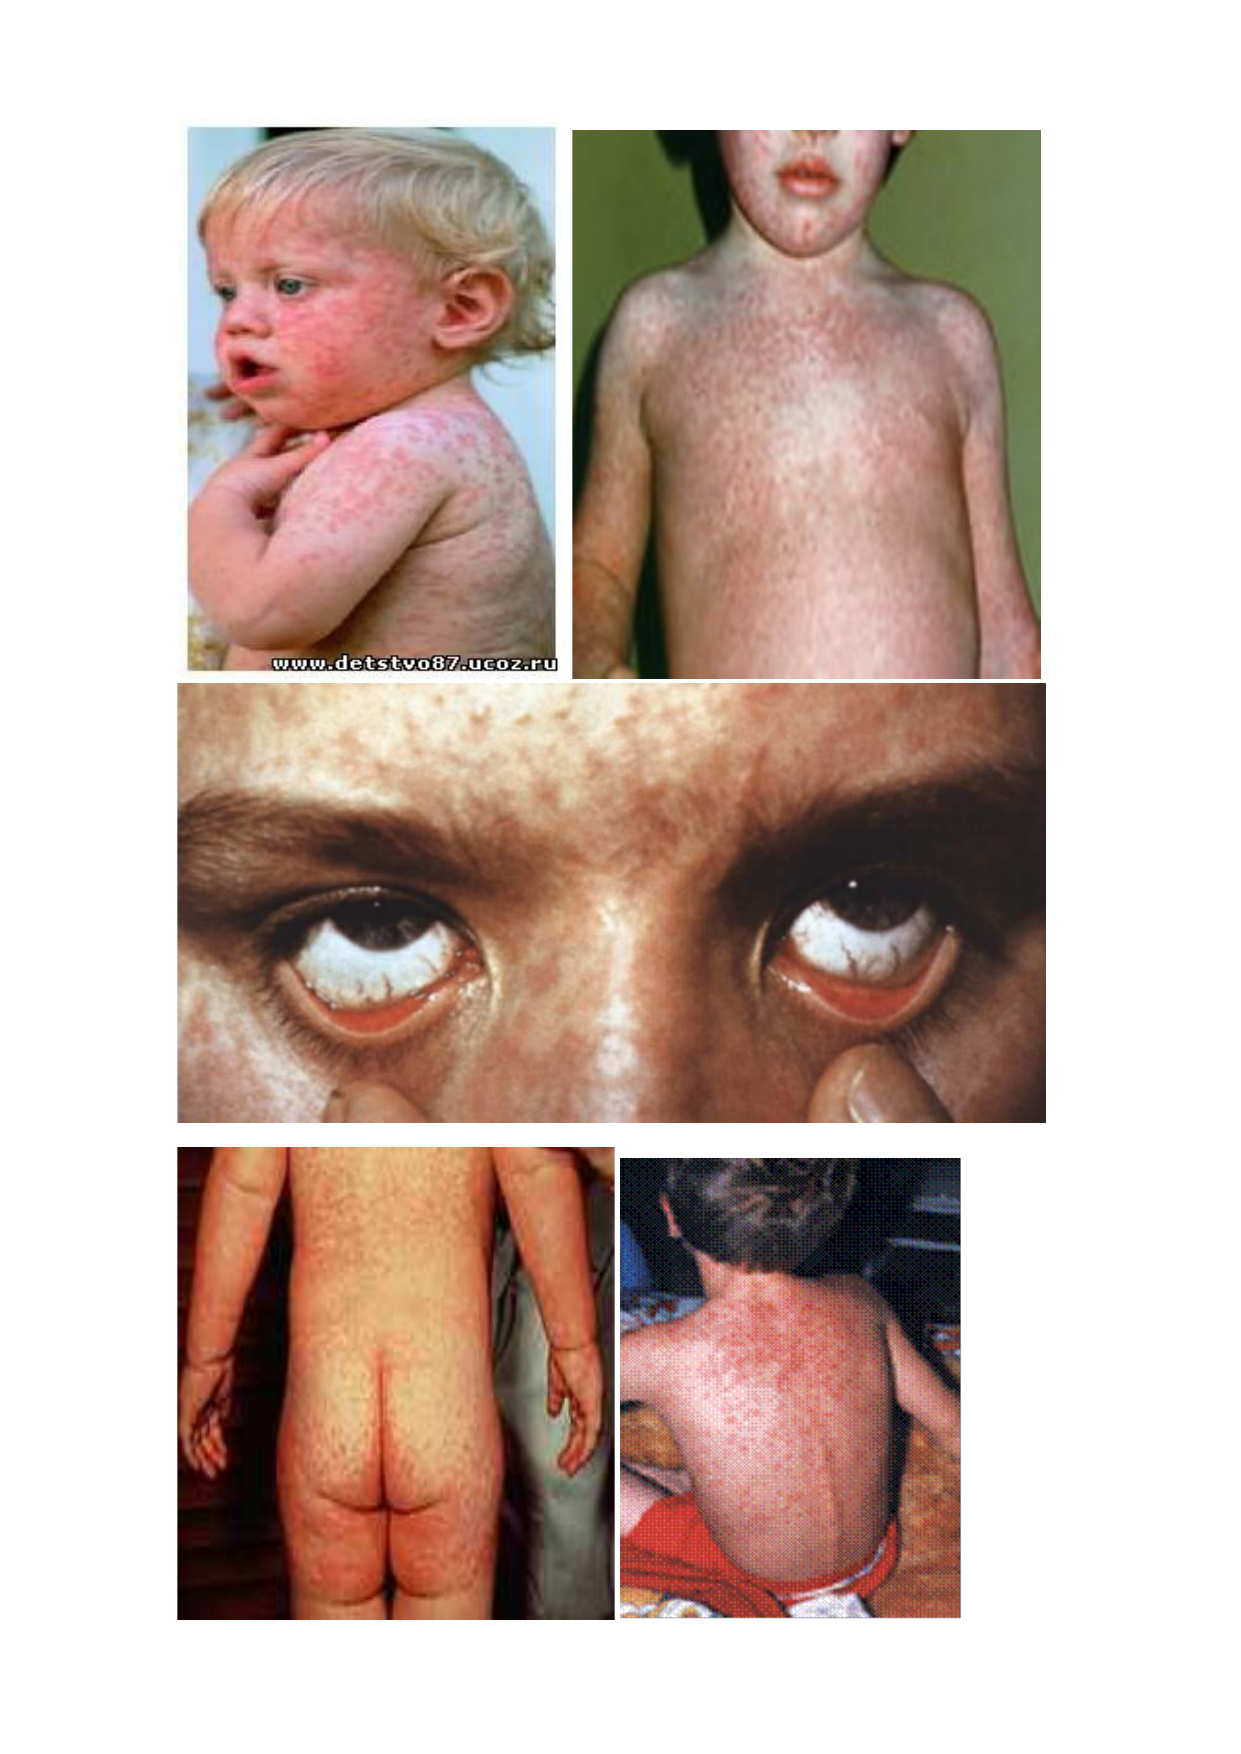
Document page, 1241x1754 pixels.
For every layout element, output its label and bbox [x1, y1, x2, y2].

picture [620, 1158, 963, 1620]
picture [572, 130, 1041, 679]
picture [177, 1147, 615, 1620]
picture [177, 683, 1046, 1123]
picture [177, 118, 567, 679]
